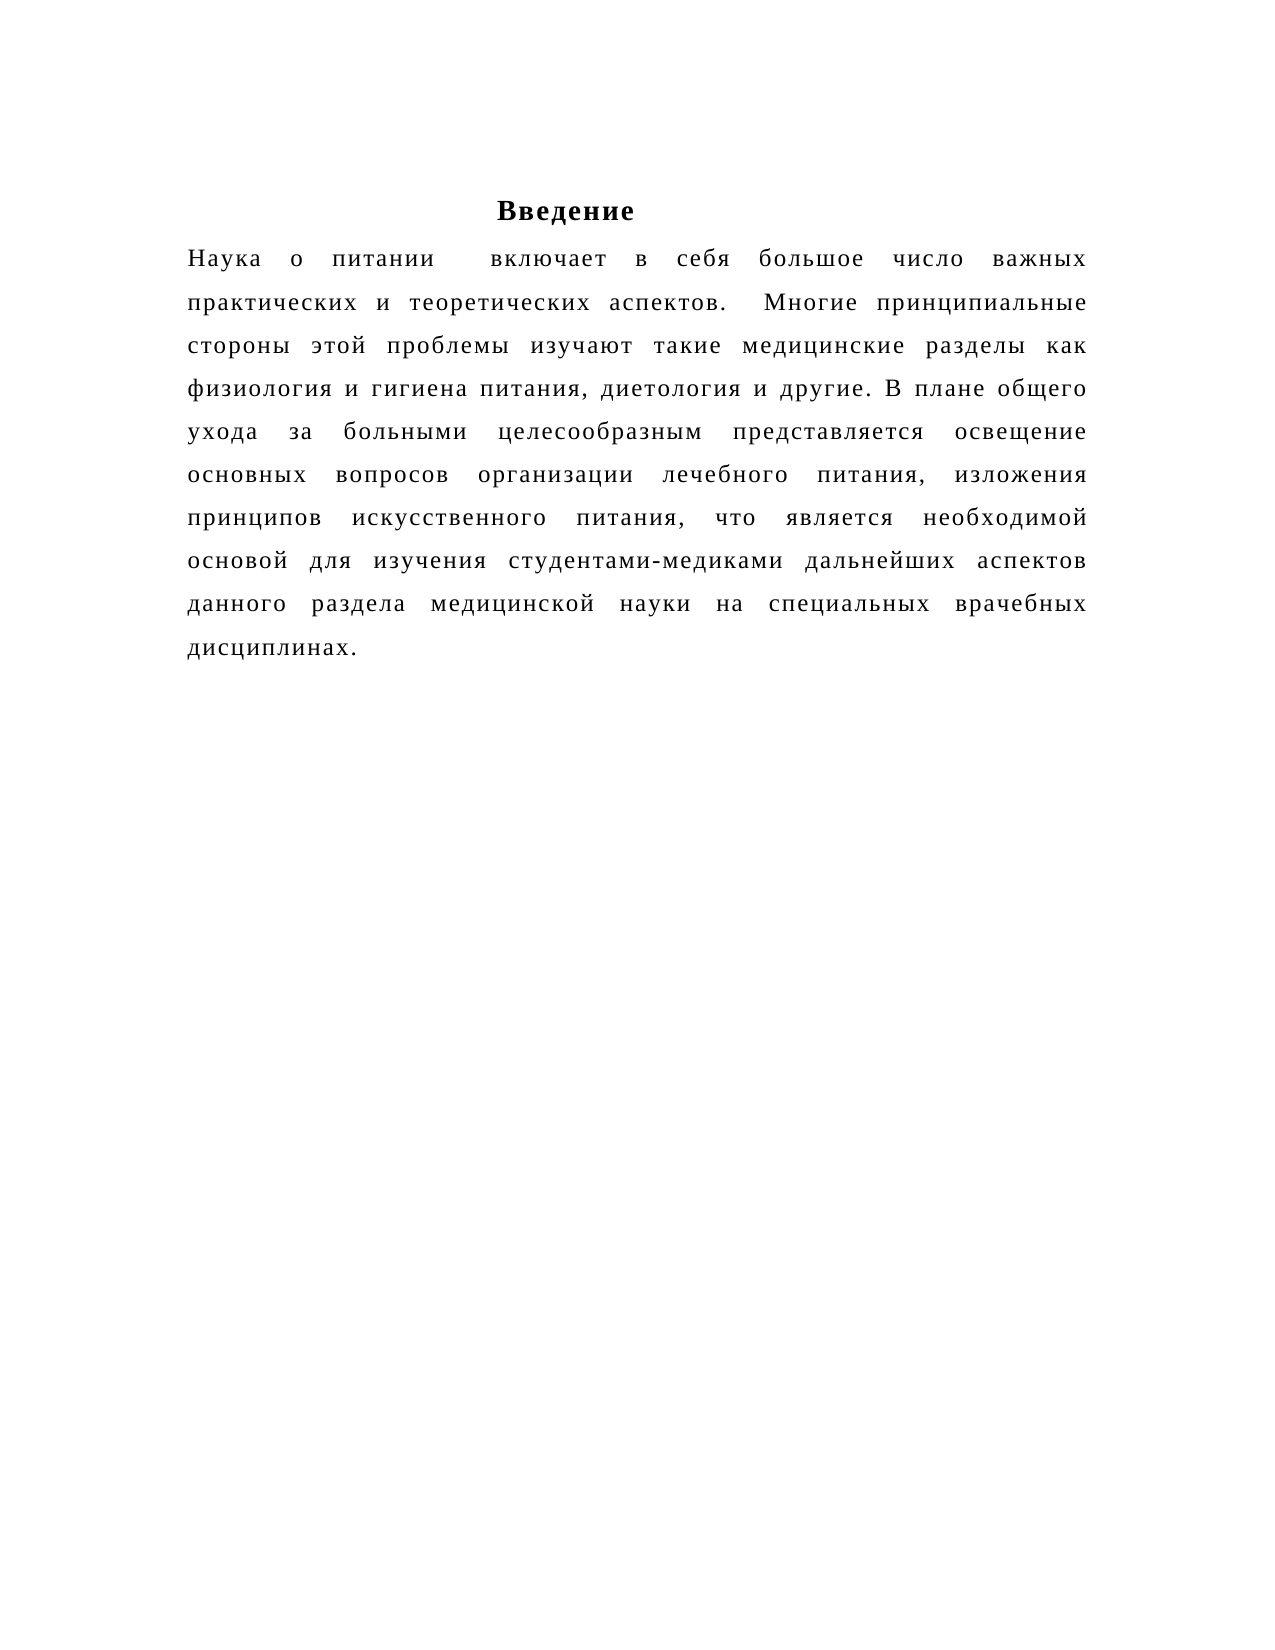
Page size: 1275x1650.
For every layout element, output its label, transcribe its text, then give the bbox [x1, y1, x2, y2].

text Введение [187, 193, 1087, 227]
text Наука о питании включает в себя большое число важных практических и теоретических аспектов. Многие принципиальные стороны этой проблемы изучают такие медицинские разделы как физиология и гигиена питания, диетология и другие. В плане общего ухода за больными целесообразным представляется освещение основных вопросов организации лечебного питания, изложения принципов искусственного питания, что является необходимой основой для изучения студентами-медиками дальнейших аспектов данного раздела медицинской науки на специальных врачебных дисциплинах. [187, 243, 1087, 660]
